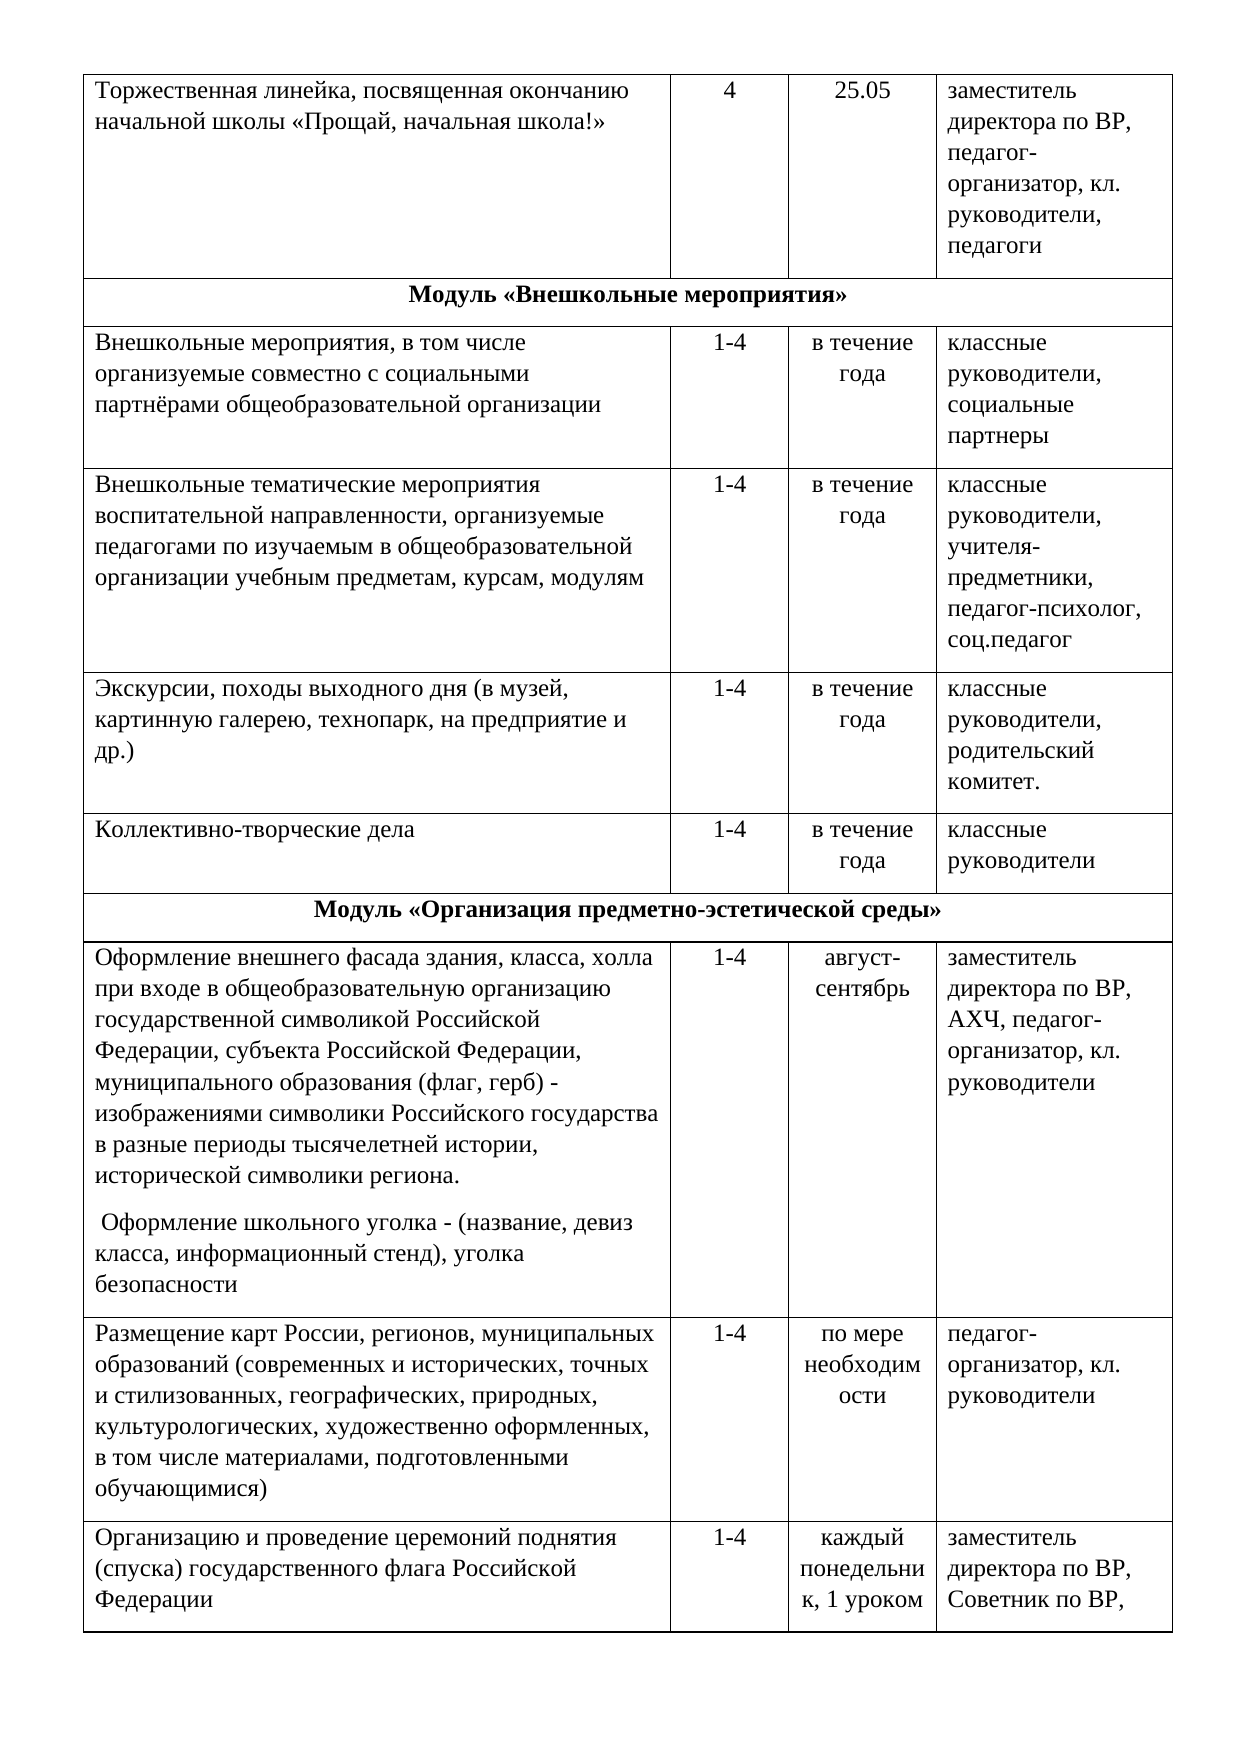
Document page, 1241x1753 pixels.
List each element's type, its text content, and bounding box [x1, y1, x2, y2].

table_cell 1-4 [671, 814, 788, 893]
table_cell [937, 1522, 1172, 1631]
table_cell заместитель директора по ВР, АХЧ, педагог-организатор, кл. руководители [937, 943, 1172, 1317]
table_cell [84, 1522, 670, 1631]
table_cell 25.05 [789, 75, 936, 278]
table_cell в течение года [789, 327, 936, 468]
table_cell 4 [671, 75, 788, 278]
table_cell в течение года [789, 814, 936, 893]
table_cell классные руководители, учителя-предметники, педагог-психолог, соц.педагог [937, 469, 1172, 672]
table_cell Модуль «Организация предметно-эстетической среды» [84, 894, 1172, 941]
table_cell Торжественная линейка, посвященная окончанию начальной школы «Прощай, начальная школа!» [84, 75, 670, 278]
table_cell Оформление внешнего фасада здания, класса, холла при входе в общеобразовательную организацию государственной символикой Российской Федерации, субъекта Российской Федерации, муниципального образования (флаг, герб) - изображениями символики Российского государства в разные периоды тысячелетней истории, исторической символики региона. Оформление школьного уголка - (название, девиз класса, информационный стенд), уголка безопасности [84, 943, 670, 1317]
table_cell классные руководители, родительский комитет. [937, 673, 1172, 813]
table_cell в течение года [789, 469, 936, 672]
table_cell Внешкольные мероприятия, в том числе организуемые совместно с социальными партнёрами общеобразовательной организации [84, 327, 670, 468]
table_cell по мере необходимости [789, 1318, 936, 1521]
table_cell 1-4 [671, 1522, 788, 1631]
table_cell Экскурсии, походы выходного дня (в музей, картинную галерею, технопарк, на предприятие и др.) [84, 673, 670, 813]
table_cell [789, 1522, 936, 1631]
table_cell заместитель директора по ВР, педагог-организатор, кл. руководители, педагоги [937, 75, 1172, 278]
table_cell Коллективно-творческие дела [84, 814, 670, 893]
table_cell 1-4 [671, 1318, 788, 1521]
table_cell Внешкольные тематические мероприятия воспитательной направленности, организуемые педагогами по изучаемым в общеобразовательной организации учебным предметам, курсам, модулям [84, 469, 670, 672]
table_cell 1-4 [671, 673, 788, 813]
table_cell Модуль «Внешкольные мероприятия» [84, 279, 1172, 326]
table_cell август-сентябрь [789, 943, 936, 1317]
table_cell классные руководители [937, 814, 1172, 893]
table_cell 1-4 [671, 469, 788, 672]
table_cell классные руководители, социальные партнеры [937, 327, 1172, 468]
table_cell 1-4 [671, 327, 788, 468]
table_cell педагог-организатор, кл. руководители [937, 1318, 1172, 1521]
table_cell Размещение карт России, регионов, муниципальных образований (современных и исторических, точных и стилизованных, географических, природных, культурологических, художественно оформленных, в том числе материалами, подготовленными обучающимися) [84, 1318, 670, 1521]
table_cell в течение года [789, 673, 936, 813]
table_cell 1-4 [671, 943, 788, 1317]
